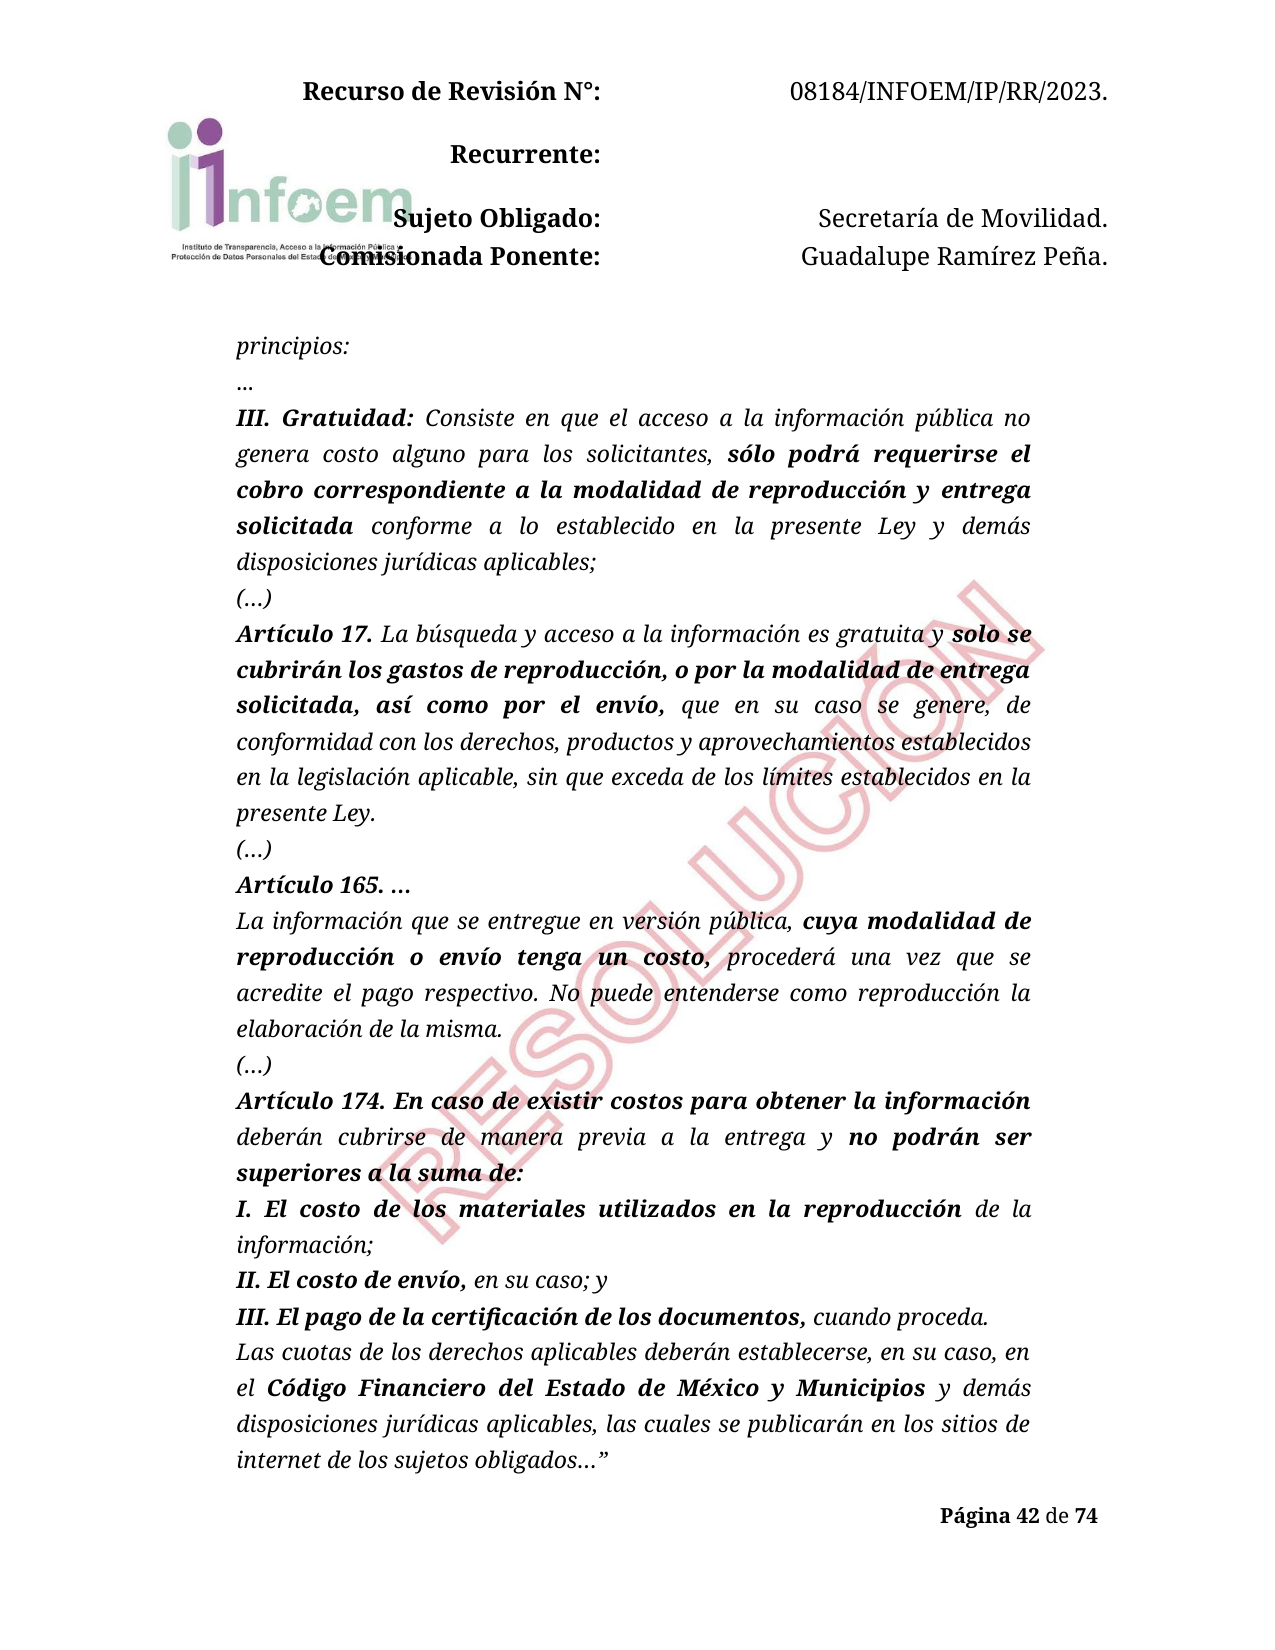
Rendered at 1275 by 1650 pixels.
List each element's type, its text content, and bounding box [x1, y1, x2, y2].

text ... [236, 366, 1034, 397]
text II. El costo de envío, en su caso; y [236, 1264, 1034, 1296]
text III. Gratuidad: Consiste en que el acceso a la información pública no genera costo alguno para los solicitantes, sólo podrá requerirse el cobro correspondiente a la modalidad de reproducción y entrega solicitada conforme a lo establecido en la presente Ley y demás disposiciones jurídicas aplicables; [236, 402, 1034, 577]
text La información que se entregue en versión pública, cuya modalidad de reproducción o envío tenga un costo, procederá una vez que se acredite el pago respectivo. No puede entenderse como reproducción la elaboración de la misma. [236, 905, 1034, 1044]
text (…) [236, 1049, 1034, 1080]
text Artículo 165. … [236, 869, 1034, 900]
text I. El costo de los materiales utilizados en la reproducción de la información; [236, 1193, 1034, 1260]
text (…) [236, 582, 1034, 613]
text III. El pago de la certificación de los documentos, cuando proceda. [236, 1300, 1034, 1332]
text Artículo 17. La búsqueda y acceso a la información es gratuita y solo se cubrirán los gastos de reproducción, o por la modalidad de entrega solicitada, así como por el envío, que en su caso se genere, de conformidad con los derechos, productos y aprovechamientos establecidos en la legislación aplicable, sin que exceda de los límites establecidos en la presente Ley. [236, 618, 1034, 828]
picture [46, 57, 1275, 1650]
text Las cuotas de los derechos aplicables deberán establecerse, en su caso, en el Código Financiero del Estado de México y Municipios y demás disposiciones jurídicas aplicables, las cuales se publicarán en los sitios de internet de los sujetos obligados…” [236, 1336, 1034, 1475]
text principios: [236, 330, 1034, 361]
text Artículo 174. En caso de existir costos para obtener la información deberán cubrirse de manera previa a la entrega y no podrán ser superiores a la suma de: [236, 1085, 1034, 1188]
text (…) [236, 833, 1034, 864]
